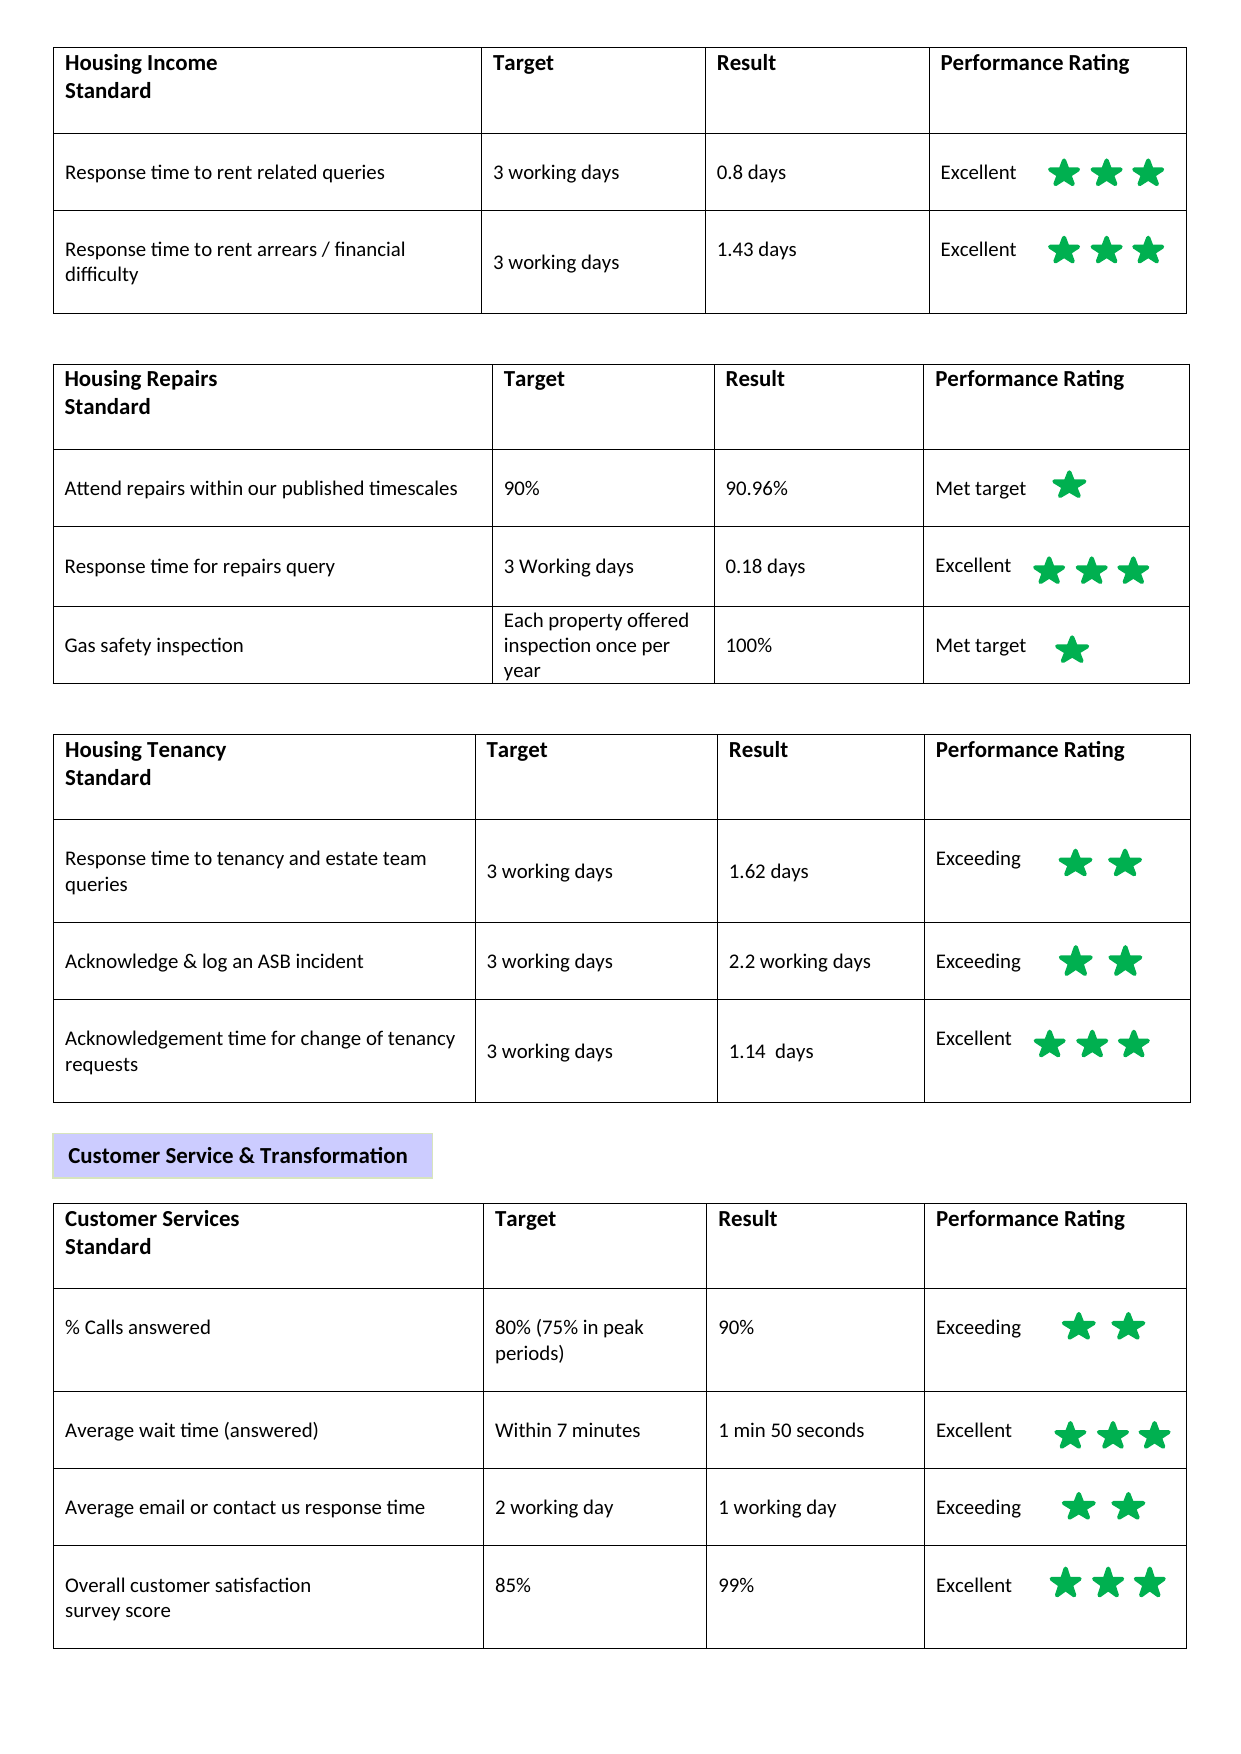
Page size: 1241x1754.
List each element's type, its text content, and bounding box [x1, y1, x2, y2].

table_cell 2.2 working days [718, 923, 924, 999]
table_cell Average wait time (answered) [54, 1392, 483, 1468]
table_header Performance Rating [925, 1204, 1186, 1288]
table_cell Within 7 minutes [484, 1392, 706, 1468]
table_cell Overall customer satisfaction survey score [54, 1546, 483, 1648]
table_cell 2 working day [484, 1469, 706, 1545]
table_cell Met target [924, 450, 1189, 526]
table_cell 3 working days [482, 134, 705, 210]
table_cell 0.18 days [715, 527, 923, 606]
table_cell Excellent [930, 211, 1186, 312]
table_cell Attend repairs within our published timescales [54, 450, 492, 526]
table_cell 1 working day [707, 1469, 924, 1545]
table_cell Gas safety inspection [54, 607, 492, 683]
table_cell Average email or contact us response time [54, 1469, 483, 1545]
table_cell 3 working days [476, 820, 717, 922]
table_cell Response time to rent related queries [54, 134, 481, 210]
table_cell Each property offered inspection once per year [493, 607, 714, 683]
table_cell Response time to tenancy and estate team queries [54, 820, 475, 922]
table_cell 1.62 days [718, 820, 924, 922]
table_header Performance Rating [924, 365, 1189, 448]
table_header Performance Rating [930, 48, 1186, 132]
table_cell Excellent [925, 1392, 1186, 1468]
table_cell 1.43 days [706, 211, 929, 312]
table_header Housing Tenancy Standard [54, 735, 475, 819]
table_cell Excellent [924, 527, 1189, 606]
table_header Result [707, 1204, 924, 1288]
table_cell 3 Working days [493, 527, 714, 606]
table_cell Excellent [930, 134, 1186, 210]
table_cell 3 working days [482, 211, 705, 312]
table_cell Excellent [925, 1546, 1186, 1648]
table_header Customer Services Standard [54, 1204, 483, 1288]
table_cell 85% [484, 1546, 706, 1648]
table_cell 0.8 days [706, 134, 929, 210]
table_header Result [718, 735, 924, 819]
table_cell 100% [715, 607, 923, 683]
table_cell 99% [707, 1546, 924, 1648]
table_cell Exceeding [925, 820, 1190, 922]
table_cell 90% [707, 1289, 924, 1391]
table_cell Exceeding [925, 923, 1190, 999]
table_cell 3 working days [476, 923, 717, 999]
table_header Housing Repairs Standard [54, 365, 492, 448]
table_cell 3 working days [476, 1000, 717, 1102]
table_cell 80% (75% in peak periods) [484, 1289, 706, 1391]
table_cell Response time to rent arrears / financial difficulty [54, 211, 481, 312]
table_cell Acknowledgement time for change of tenancy requests [54, 1000, 475, 1102]
table_cell 90% [493, 450, 714, 526]
table_header Target [493, 365, 714, 448]
table_cell 1.14 days [718, 1000, 924, 1102]
table_header Result [715, 365, 923, 448]
table_cell % Calls answered [54, 1289, 483, 1391]
table_header Result [706, 48, 929, 132]
table_cell 90.96% [715, 450, 923, 526]
table_header Target [482, 48, 705, 132]
table_cell Exceeding [925, 1289, 1186, 1391]
table_cell Excellent [925, 1000, 1190, 1102]
table_header Target [476, 735, 717, 819]
table_cell Met target [924, 607, 1189, 683]
table_header Housing Income Standard [54, 48, 481, 132]
table_cell Exceeding [925, 1469, 1186, 1545]
table_cell 1 min 50 seconds [707, 1392, 924, 1468]
table_header Target [484, 1204, 706, 1288]
table_cell Acknowledge & log an ASB incident [54, 923, 475, 999]
table_header Performance Rating [925, 735, 1190, 819]
table_cell Response time for repairs query [54, 527, 492, 606]
